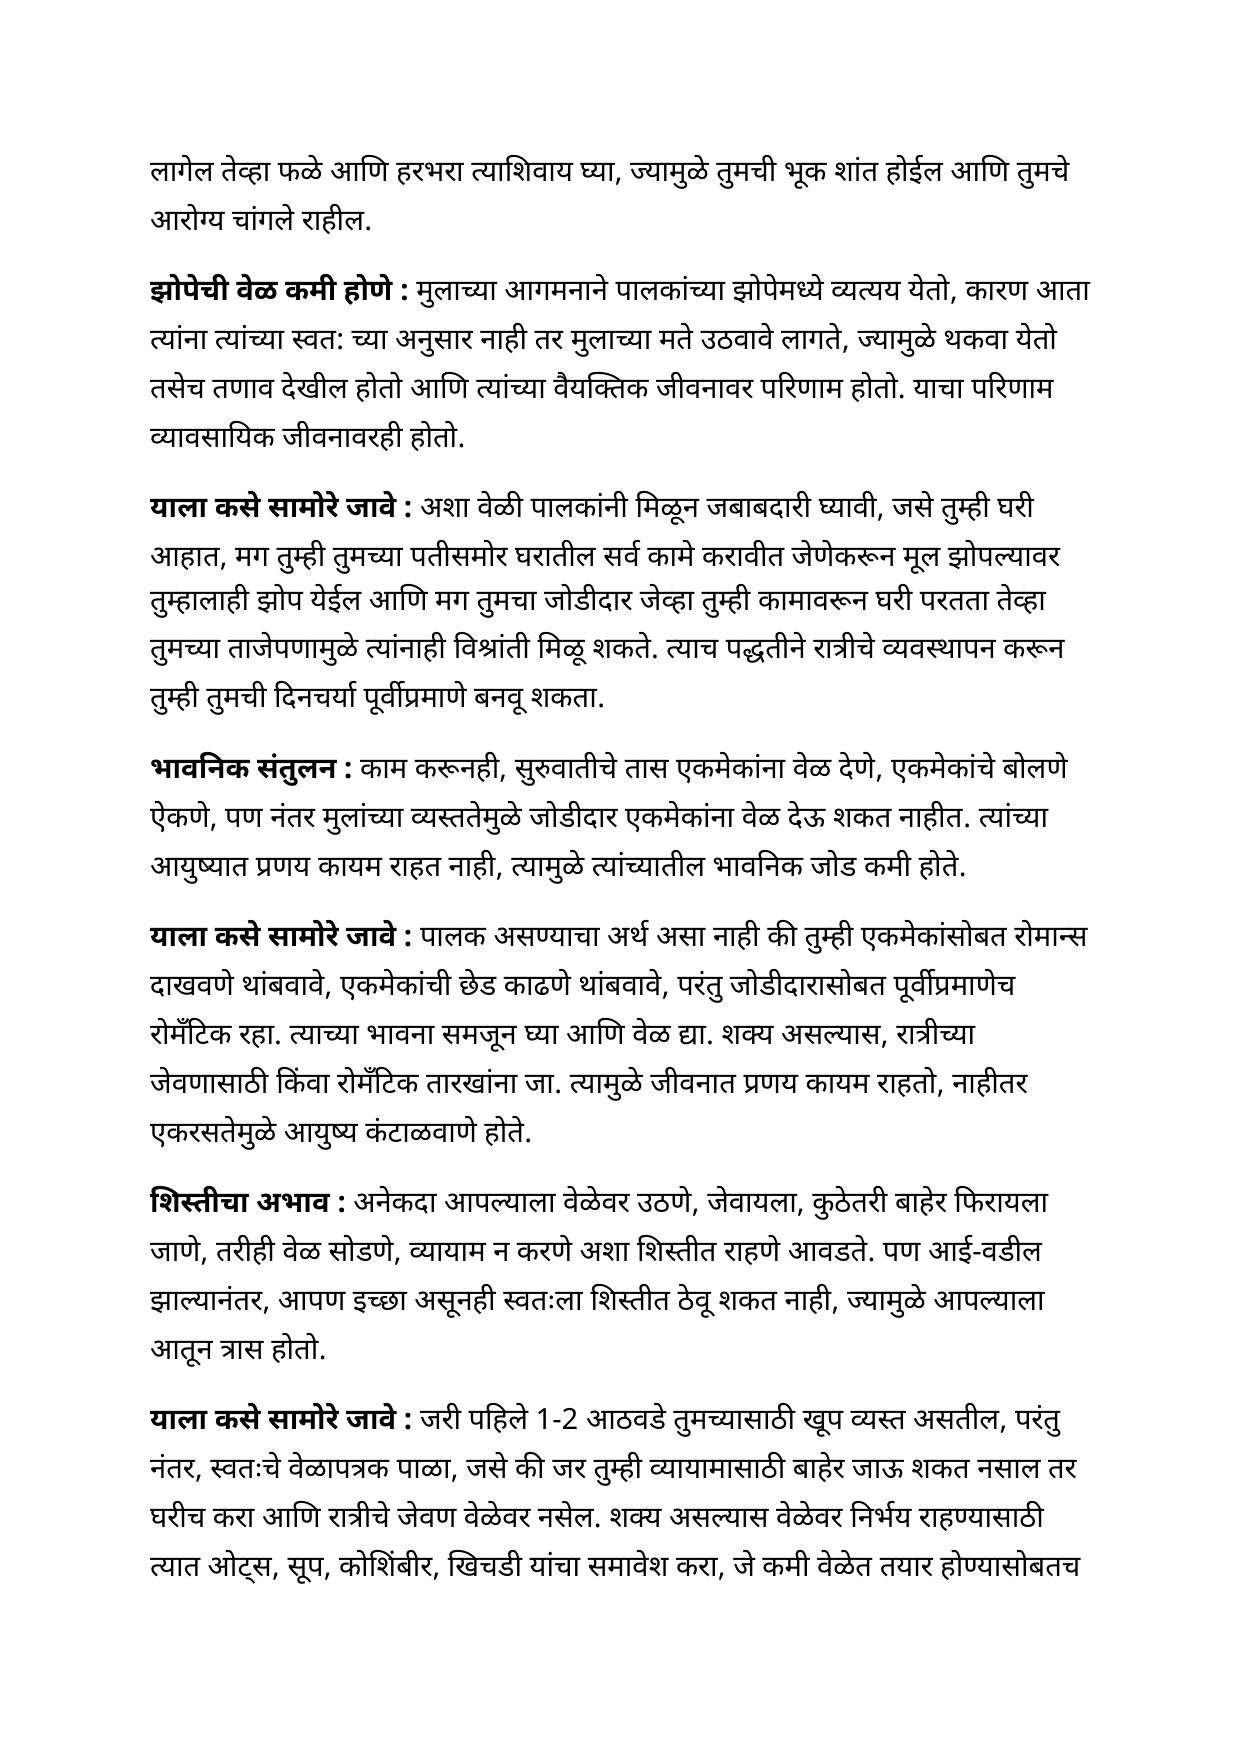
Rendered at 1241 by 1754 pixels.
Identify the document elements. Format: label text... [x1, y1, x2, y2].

text भावनिक संतुलन : काम करूनही, सुरुवातीचे तास एकमेकांना वेळ देणे, एकमेकांचे बोलणे ऐकणे, पण नंतर मुलांच्या व्यस्ततेमुळे जोडीदार एकमेकांना वेळ देऊ शकत नाहीत. त्यांच्या आयुष्यात प्रणय कायम राहत नाही, त्यामुळे त्यांच्यातील भावनिक जोड कमी होते. [150, 747, 1090, 888]
text याला कसे सामोरे जावे : पालक असण्याचा अर्थ असा नाही की तुम्ही एकमेकांसोबत रोमान्स दाखवणे थांबवावे, एकमेकांची छेड काढणे थांबवावे, परंतु जोडीदारासोबत पूर्वीप्रमाणेच रोमँटिक रहा. त्याच्या भावना समजून घ्या आणि वेळ द्या. शक्य असल्यास, रात्रीच्या जेवणासाठी किंवा रोमँटिक तारखांना जा. त्यामुळे जीवनात प्रणय कायम राहतो, नाहीतर एकरसतेमुळे आयुष्य कंटाळवाणे होते. [150, 915, 1090, 1154]
text याला कसे सामोरे जावे : अशा वेळी पालकांनी मिळून जबाबदारी घ्यावी, जसे तुम्ही घरी आहात, मग तुम्ही तुमच्या पतीसमोर घरातील सर्व कामे करावीत जेणेकरून मूल झोपल्यावर तुम्हालाही झोप येईल आणि मग तुमचा जोडीदार जेव्हा तुम्ही कामावरून घरी परतता तेव्हा तुमच्या ताजेपणामुळे त्यांनाही विश्रांती मिळू शकते. त्याच पद्धतीने रात्रीचे व्यवस्थापन करून तुम्ही तुमची दिनचर्या पूर्वीप्रमाणे बनवू शकता. [150, 486, 1090, 720]
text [150, 150, 1090, 242]
text शिस्तीचा अभाव : अनेकदा आपल्याला वेळेवर उठणे, जेवायला, कुठेतरी बाहेर फिरायला जाणे, तरीही वेळ सोडणे, व्यायाम न करणे अशा शिस्तीत राहणे आवडते. पण आई-वडील झाल्यानंतर, आपण इच्छा असूनही स्वतःला शिस्तीत ठेवू शकत नाही, ज्यामुळे आपल्याला आतून त्रास होतो. [150, 1181, 1090, 1371]
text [150, 1398, 1090, 1588]
text झोपेची वेळ कमी होणे : मुलाच्या आगमनाने पालकांच्या झोपेमध्ये व्यत्यय येतो, कारण आता त्यांना त्यांच्या स्वत: च्या अनुसार नाही तर मुलाच्या मते उठवावे लागते, ज्यामुळे थकवा येतो तसेच तणाव देखील होतो आणि त्यांच्या वैयक्तिक जीवनावर परिणाम होतो. याचा परिणाम व्यावसायिक जीवनावरही होतो. [150, 269, 1090, 459]
